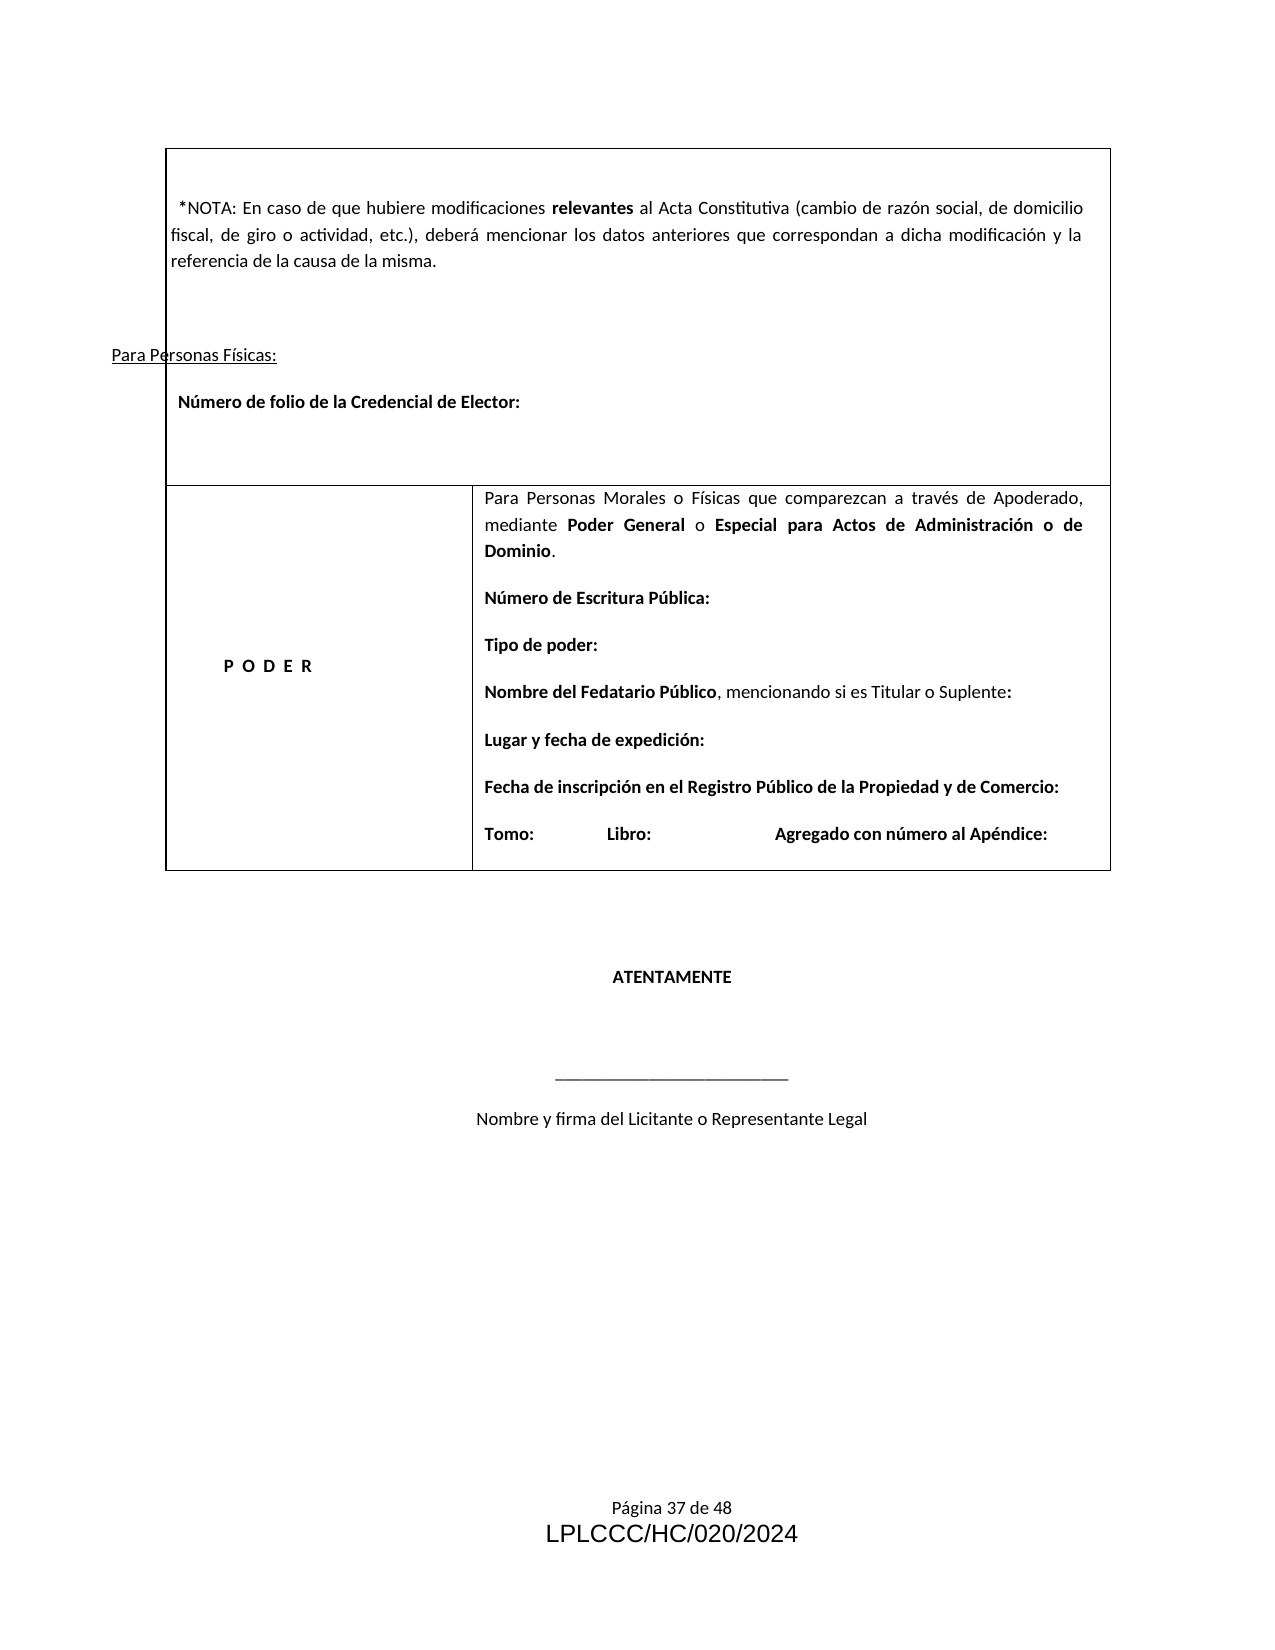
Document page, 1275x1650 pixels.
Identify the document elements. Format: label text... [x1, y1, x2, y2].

text Nombre y firma del Licitante o Representante Legal [177, 1107, 1167, 1130]
text ATENTAMENTE [177, 966, 1167, 989]
text _________________________ [177, 1060, 1167, 1083]
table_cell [167, 149, 1110, 485]
table_cell Para Personas Morales o Físicas que comparezcan a través de Apoderado, mediante Poder General o Especial para Actos de Administración o de Dominio. Número de Escritura Pública: Tipo de poder: Nombre del Fedatario Público, mencionando si es Titular o Suplente: Lugar y fecha de expedición: Fecha de inscripción en el Registro Público de la Propiedad y de Comercio: Tomo: Libro: Agregado con número al Apéndice: [473, 486, 1110, 870]
table_cell P O D E R [167, 486, 472, 870]
